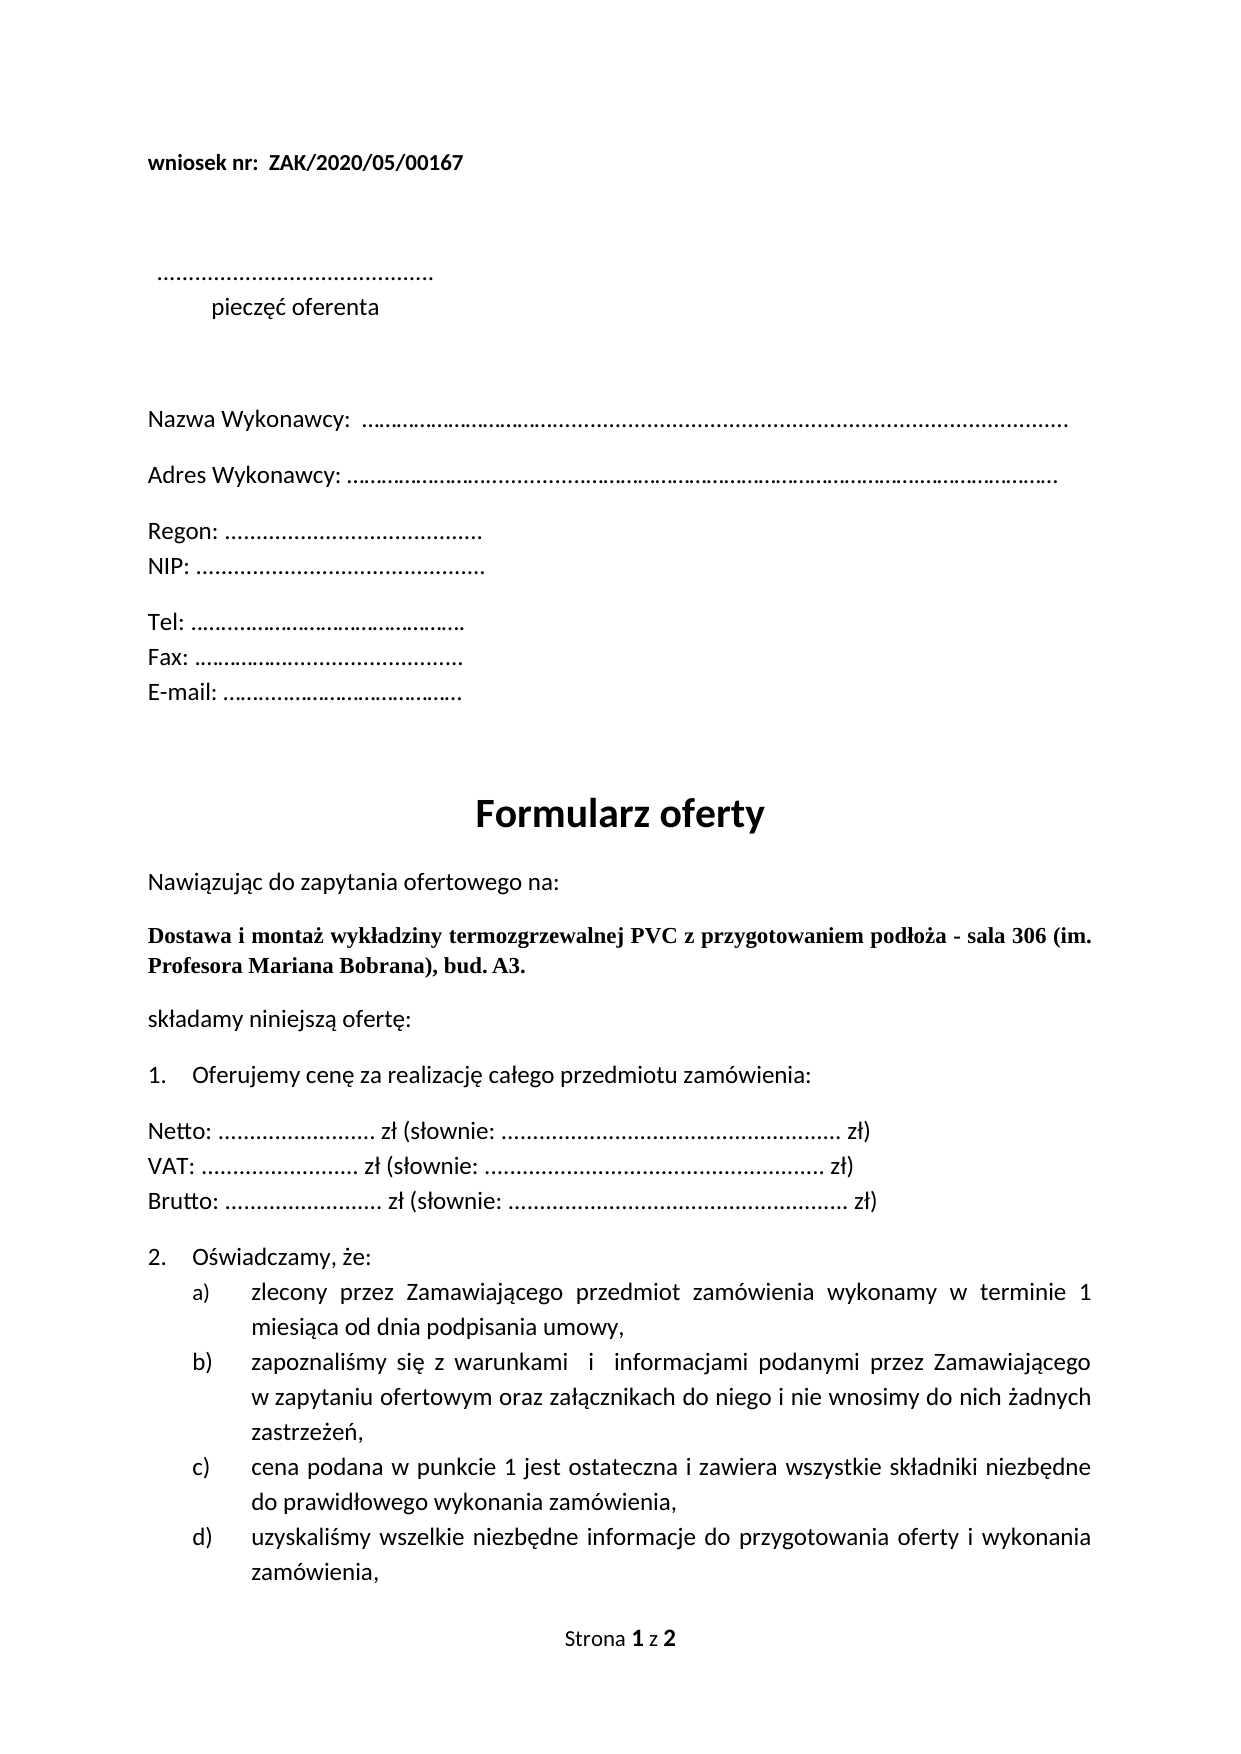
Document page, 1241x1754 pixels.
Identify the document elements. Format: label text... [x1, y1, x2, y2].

list uzyskaliśmy wszelkie niezbędne informacje do przygotowania oferty i wykonania zamówienia, [192, 1521, 1093, 1587]
list zlecony przez Zamawiającego przedmiot zamówienia wykonamy w terminie 1 miesiąca od dnia podpisania umowy, [192, 1276, 1093, 1342]
text Nawiązując do zapytania ofertowego na: [148, 867, 1093, 897]
text Nazwa Wykonawcy: …………………………….................................................................................. [148, 403, 1093, 434]
text Dostawa i montaż wykładziny termozgrzewalnej PVC z przygotowaniem podłoża - sala 306 (im. Profesora Mariana Bobrana), bud. A3. [148, 922, 1093, 979]
text składamy niniejszą ofertę: [148, 1004, 1093, 1034]
list zapoznaliśmy się z warunkami i informacjami podanymi przez Zamawiającego w zapytaniu ofertowym oraz załącznikach do niego i nie wnosimy do nich żadnych zastrzeżeń, [192, 1346, 1093, 1447]
text Formularz oferty [148, 787, 1093, 838]
text Adres Wykonawcy: ……………………................………………………………………………….…………………… [148, 459, 1093, 489]
text Netto: ......................... zł (słownie: ...................................................... zł) VAT: ......................... zł (słownie: ...................................................... zł) Brutto: ......................... zł (słownie: ...................................................... zł) [148, 1115, 1093, 1216]
text Regon: ......................................... NIP: .............................................. [148, 515, 1093, 580]
list Oświadczamy, że: [148, 1241, 1093, 1272]
list cena podana w punkcie 1 jest ostateczna i zawiera wszystkie składniki niezbędne do prawidłowego wykonania zamówienia, [192, 1451, 1093, 1517]
text wniosek nr: ZAK/2020/05/00167 [148, 148, 1093, 176]
list Oferujemy cenę za realizację całego przedmiotu zamówienia: [148, 1059, 1093, 1090]
text Tel: ..….....………………………………. Fax: .……………............................ E-mail: …….....………………………… [148, 606, 1093, 706]
text ............................................ pieczęć oferenta [148, 256, 1093, 322]
